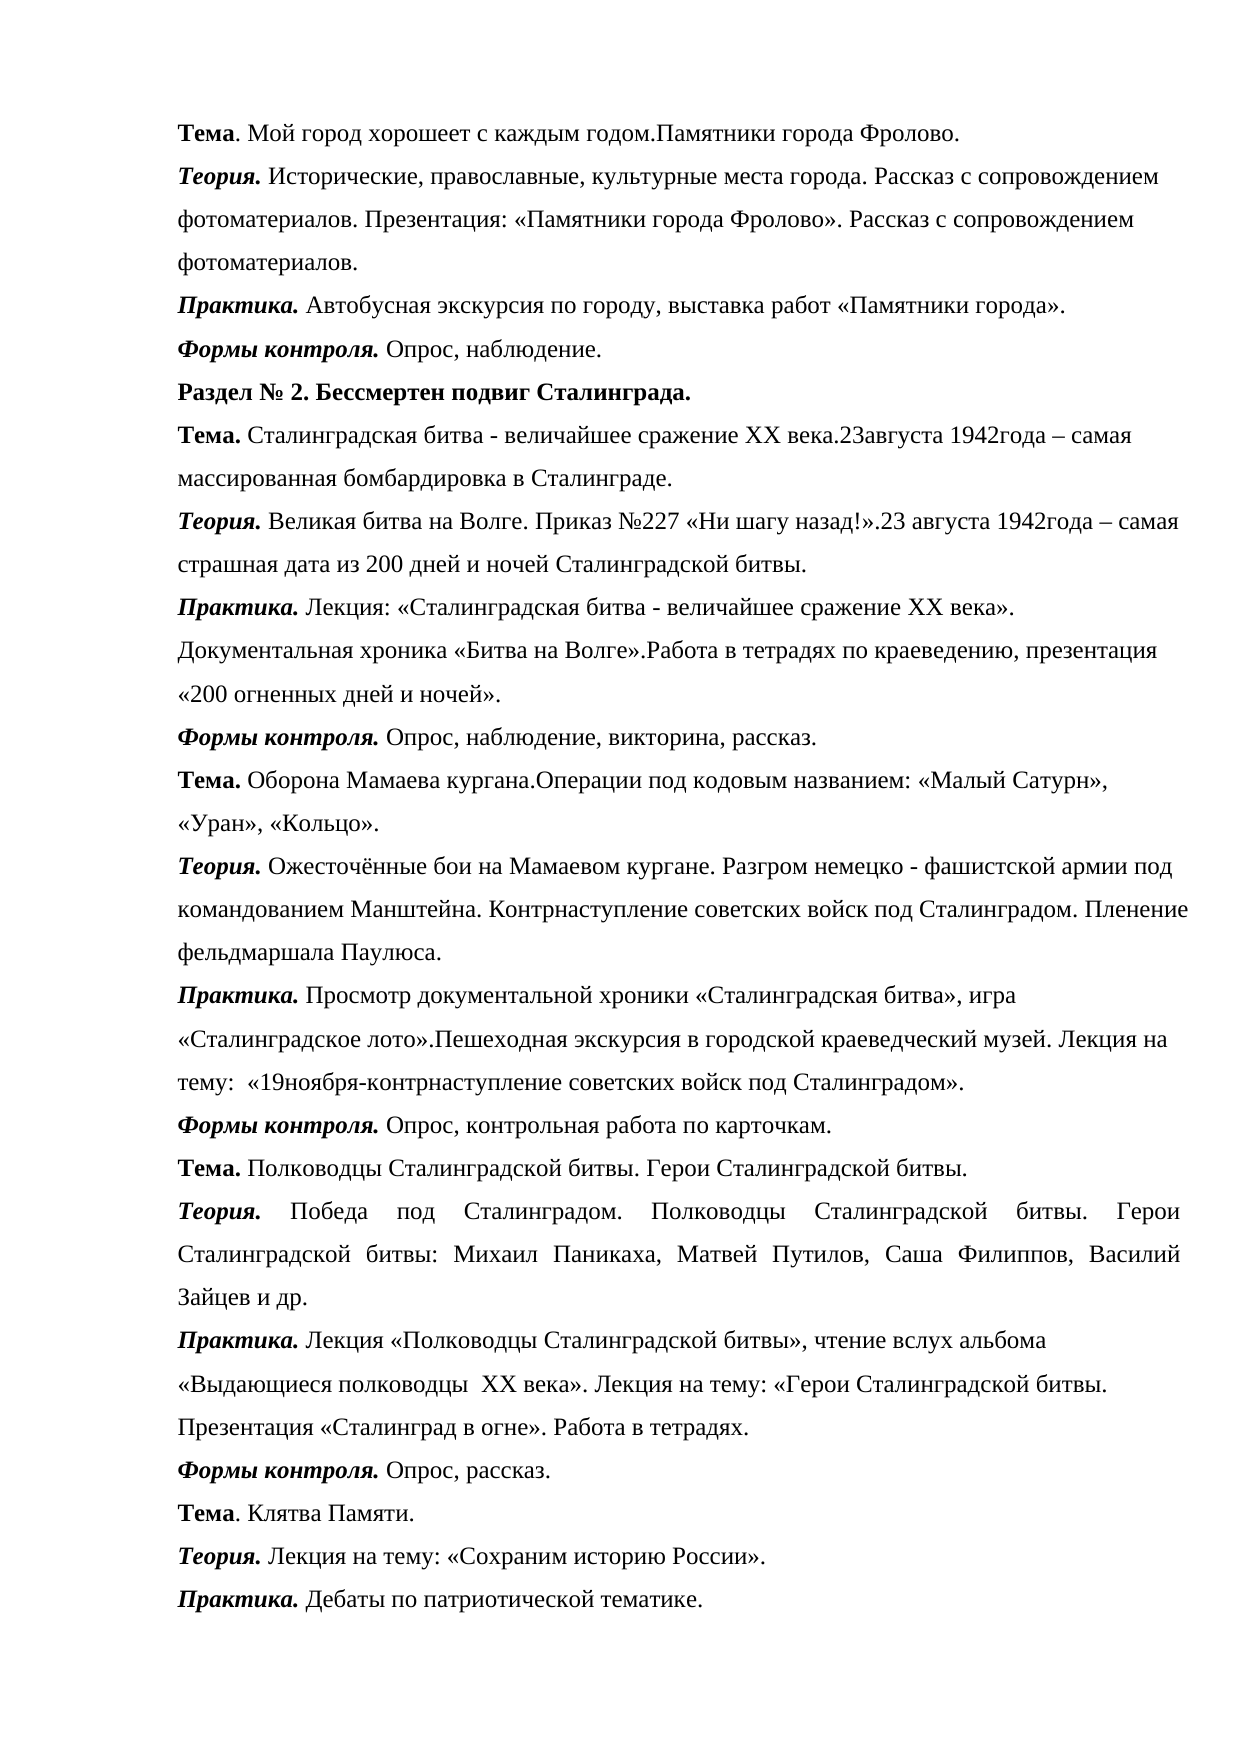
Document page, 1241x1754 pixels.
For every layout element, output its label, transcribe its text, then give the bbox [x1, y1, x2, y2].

text Тема. Сталинградская битва - величайшее сражение XX века.23августа 1942года – самая массированная бомбардировка в Сталинграде. [177, 420, 1196, 492]
text Формы контроля. Опрос, рассказ. [177, 1455, 1181, 1484]
text Практика. Автобусная экскурсия по городу, выставка работ «Памятники города». [177, 291, 1196, 319]
text Теория. Ожесточённые бои на Мамаевом кургане. Разгром немецко - фашистской армии под командованием Манштейна. Контрнаступление советских войск под Сталинградом. Пленение фельдмаршала Паулюса. [177, 851, 1196, 966]
text Тема. Мой город хорошеет с каждым годом.Памятники города Фролово. [177, 118, 1181, 147]
text Формы контроля. Опрос, наблюдение. [177, 334, 1196, 362]
text Теория. Исторические, православные, культурные места города. Рассказ с сопровождением фотоматериалов. Презентация: «Памятники города Фролово». Рассказ с сопровождением фотоматериалов. [177, 161, 1196, 276]
text Практика. Лекция «Полководцы Сталинградской битвы», чтение вслух альбома «Выдающиеся полководцы XX века». Лекция на тему: «Герои Сталинградской битвы. Презентация «Сталинград в огне». Работа в тетрадях. [177, 1326, 1181, 1441]
text Тема. Клятва Памяти. [177, 1498, 1181, 1527]
text Практика. Дебаты по патриотической тематике. [177, 1584, 1181, 1613]
text Формы контроля. Опрос, контрольная работа по карточкам. [177, 1110, 1196, 1139]
text Формы контроля. Опрос, наблюдение, викторина, рассказ. [177, 722, 1196, 751]
text Практика. Просмотр документальной хроники «Сталинградская битва», игра «Сталинградское лото».Пешеходная экскурсия в городской краеведческий музей. Лекция на тему: «19ноября-контрнаступление советских войск под Сталинградом». [177, 981, 1196, 1096]
text Теория. Лекция на тему: «Сохраним историю России». [177, 1541, 1181, 1570]
text Теория. Победа под Сталинградом. Полководцы Сталинградской битвы. Герои Сталинградской битвы: Михаил Паникаха, Матвей Путилов, Саша Филиппов, Василий Зайцев и др. [177, 1196, 1181, 1311]
text Практика. Лекция: «Сталинградская битва - величайшее сражение XX века». Документальная хроника «Битва на Волге».Работа в тетрадях по краеведению, презентация «200 огненных дней и ночей». [177, 592, 1196, 707]
text Теория. Великая битва на Волге. Приказ №227 «Ни шагу назад!».23 августа 1942года – самая страшная дата из 200 дней и ночей Сталинградской битвы. [177, 506, 1196, 578]
text Тема. Полководцы Сталинградской битвы. Герои Сталинградской битвы. [177, 1153, 1181, 1182]
text Раздел № 2. Бессмертен подвиг Сталинграда. [177, 377, 1196, 406]
text Тема. Оборона Мамаева кургана.Операции под кодовым названием: «Малый Сатурн», «Уран», «Кольцо». [177, 765, 1196, 837]
